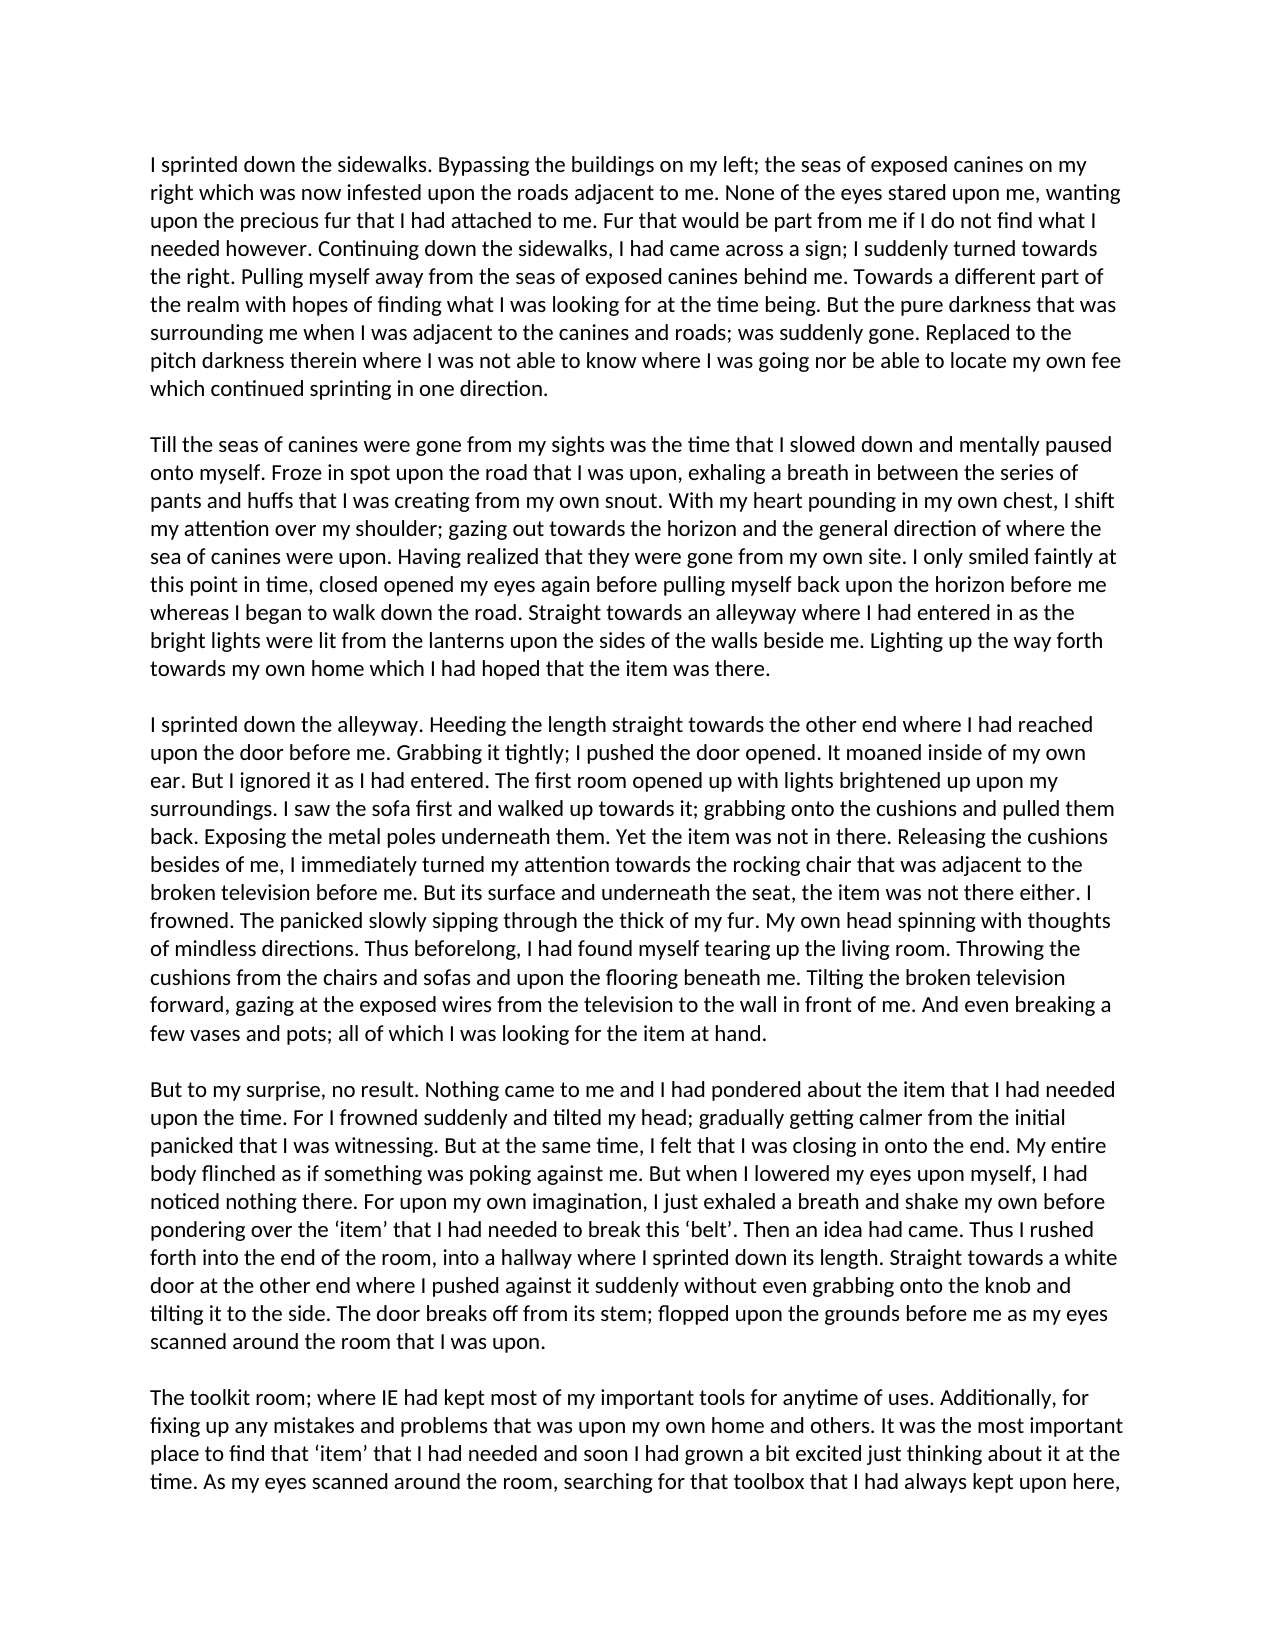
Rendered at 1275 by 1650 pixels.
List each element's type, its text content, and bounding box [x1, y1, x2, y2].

text I sprinted down the alleyway. Heeding the length straight towards the other end where I had reached upon the door before me. Grabbing it tightly; I pushed the door opened. It moaned inside of my own ear. But I ignored it as I had entered. The first room opened up with lights brightened up upon my surroundings. I saw the sofa first and walked up towards it; grabbing onto the cushions and pulled them back. Exposing the metal poles underneath them. Yet the item was not in there. Releasing the cushions besides of me, I immediately turned my attention towards the rocking chair that was adjacent to the broken television before me. But its surface and underneath the seat, the item was not there either. I frowned. The panicked slowly sipping through the thick of my fur. My own head spinning with thoughts of mindless directions. Thus beforelong, I had found myself tearing up the living room. Throwing the cushions from the chairs and sofas and upon the flooring beneath me. Tilting the broken television forward, gazing at the exposed wires from the television to the wall in front of me. And even breaking a few vases and pots; all of which I was looking for the item at hand. [150, 710, 1125, 1047]
text Till the seas of canines were gone from my sights was the time that I slowed down and mentally paused onto myself. Froze in spot upon the road that I was upon, exhaling a breath in between the series of pants and huffs that I was creating from my own snout. With my heart pounding in my own chest, I shift my attention over my shoulder; gazing out towards the horizon and the general direction of where the sea of canines were upon. Having realized that they were gone from my own site. I only smiled faintly at this point in time, closed opened my eyes again before pulling myself back upon the horizon before me whereas I began to walk down the road. Straight towards an alleyway where I had entered in as the bright lights were lit from the lanterns upon the sides of the walls beside me. Lighting up the way forth towards my own home which I had hoped that the item was there. [150, 430, 1125, 682]
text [150, 1383, 1125, 1495]
text But to my surprise, no result. Nothing came to me and I had pondered about the item that I had needed upon the time. For I frowned suddenly and tilted my head; gradually getting calmer from the initial panicked that I was witnessing. But at the same time, I felt that I was closing in onto the end. My entire body flinched as if something was poking against me. But when I lowered my eyes upon myself, I had noticed nothing there. For upon my own imagination, I just exhaled a breath and shake my own before pondering over the ‘item’ that I had needed to break this ‘belt’. Then an idea had came. Thus I rushed forth into the end of the room, into a hallway where I sprinted down its length. Straight towards a white door at the other end where I pushed against it suddenly without even grabbing onto the knob and tilting it to the side. The door breaks off from its stem; flopped upon the grounds before me as my eyes scanned around the room that I was upon. [150, 1075, 1125, 1355]
text I sprinted down the sidewalks. Bypassing the buildings on my left; the seas of exposed canines on my right which was now infested upon the roads adjacent to me. None of the eyes stared upon me, wanting upon the precious fur that I had attached to me. Fur that would be part from me if I do not find what I needed however. Continuing down the sidewalks, I had came across a sign; I suddenly turned towards the right. Pulling myself away from the seas of exposed canines behind me. Towards a different part of the realm with hopes of finding what I was looking for at the time being. But the pure darkness that was surrounding me when I was adjacent to the canines and roads; was suddenly gone. Replaced to the pitch darkness therein where I was not able to know where I was going nor be able to locate my own fee which continued sprinting in one direction. [150, 150, 1125, 402]
